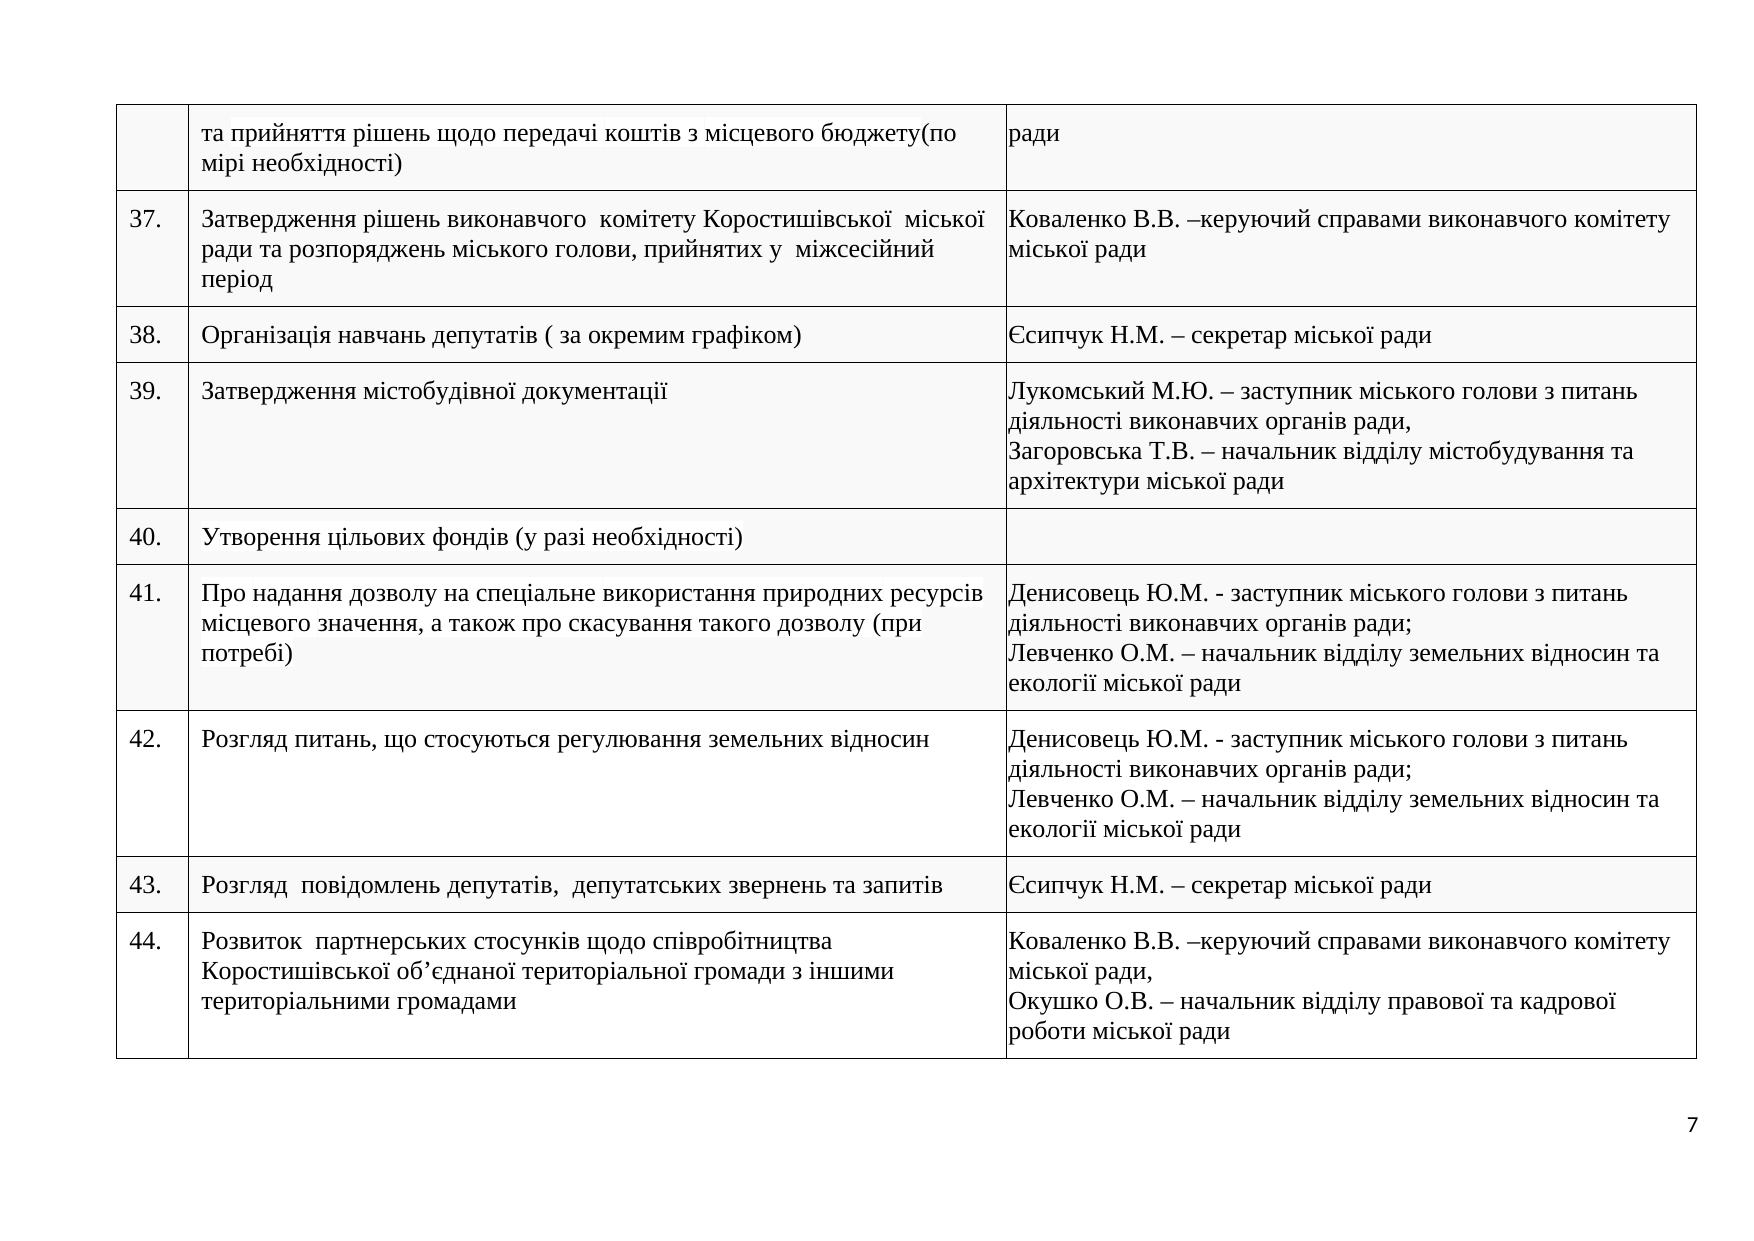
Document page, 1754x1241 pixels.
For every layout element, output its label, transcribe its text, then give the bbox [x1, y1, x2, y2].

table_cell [1007, 105, 1696, 189]
table_cell Єсипчук Н.М. – секретар міської ради [1007, 307, 1696, 362]
table_cell Затвердження містобудівної документації [189, 363, 1006, 508]
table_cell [189, 105, 1006, 189]
table_cell Лукомський М.Ю. – заступник міського голови з питань діяльності виконавчих органів ради, Загоровська Т.В. – начальник відділу містобудування та архітектури міської ради [1007, 363, 1696, 508]
table_cell [117, 191, 188, 306]
table_cell [117, 307, 188, 362]
table_cell Єсипчук Н.М. – секретар міської ради [1007, 857, 1696, 912]
table_cell Коваленко В.В. –керуючий справами виконавчого комітету міської ради [1007, 191, 1696, 306]
table_cell Коваленко В.В. –керуючий справами виконавчого комітету міської ради, Окушко О.В. – начальник відділу правової та кадрової роботи міської ради [1007, 913, 1696, 1058]
table_cell [117, 913, 188, 1058]
table_cell Організація навчань депутатів ( за окремим графіком) [189, 307, 1006, 362]
table_cell [117, 565, 188, 710]
table_cell [117, 105, 188, 189]
table_cell Розгляд питань, що стосуються регулювання земельних відносин [189, 711, 1006, 856]
table_cell Денисовець Ю.М. - заступник міського голови з питань діяльності виконавчих органів ради; Левченко О.М. – начальник відділу земельних відносин та екології міської ради [1007, 711, 1696, 856]
table_cell Денисовець Ю.М. - заступник міського голови з питань діяльності виконавчих органів ради; Левченко О.М. – начальник відділу земельних відносин та екології міської ради [1007, 565, 1696, 710]
table_cell [117, 509, 188, 564]
table_cell Затвердження рішень виконавчого комітету Коростишівської міської ради та розпоряджень міського голови, прийнятих у міжсесійний період [189, 191, 1006, 306]
table_cell [117, 857, 188, 912]
table_cell [117, 363, 188, 508]
table_cell Утворення цільових фондів (у разі необхідності) [189, 509, 1006, 564]
table_cell Розвиток партнерських стосунків щодо співробітництва Коростишівської об’єднаної територіальної громади з іншими територіальними громадами [189, 913, 1006, 1058]
table_cell Про надання дозволу на спеціальне використання природних ресурсів місцевого значення, а також про скасування такого дозволу (при потребі) [189, 565, 1006, 710]
table_cell [1007, 509, 1696, 564]
table_cell [117, 711, 188, 856]
table_cell Розгляд повідомлень депутатів, депутатських звернень та запитів [189, 857, 1006, 912]
